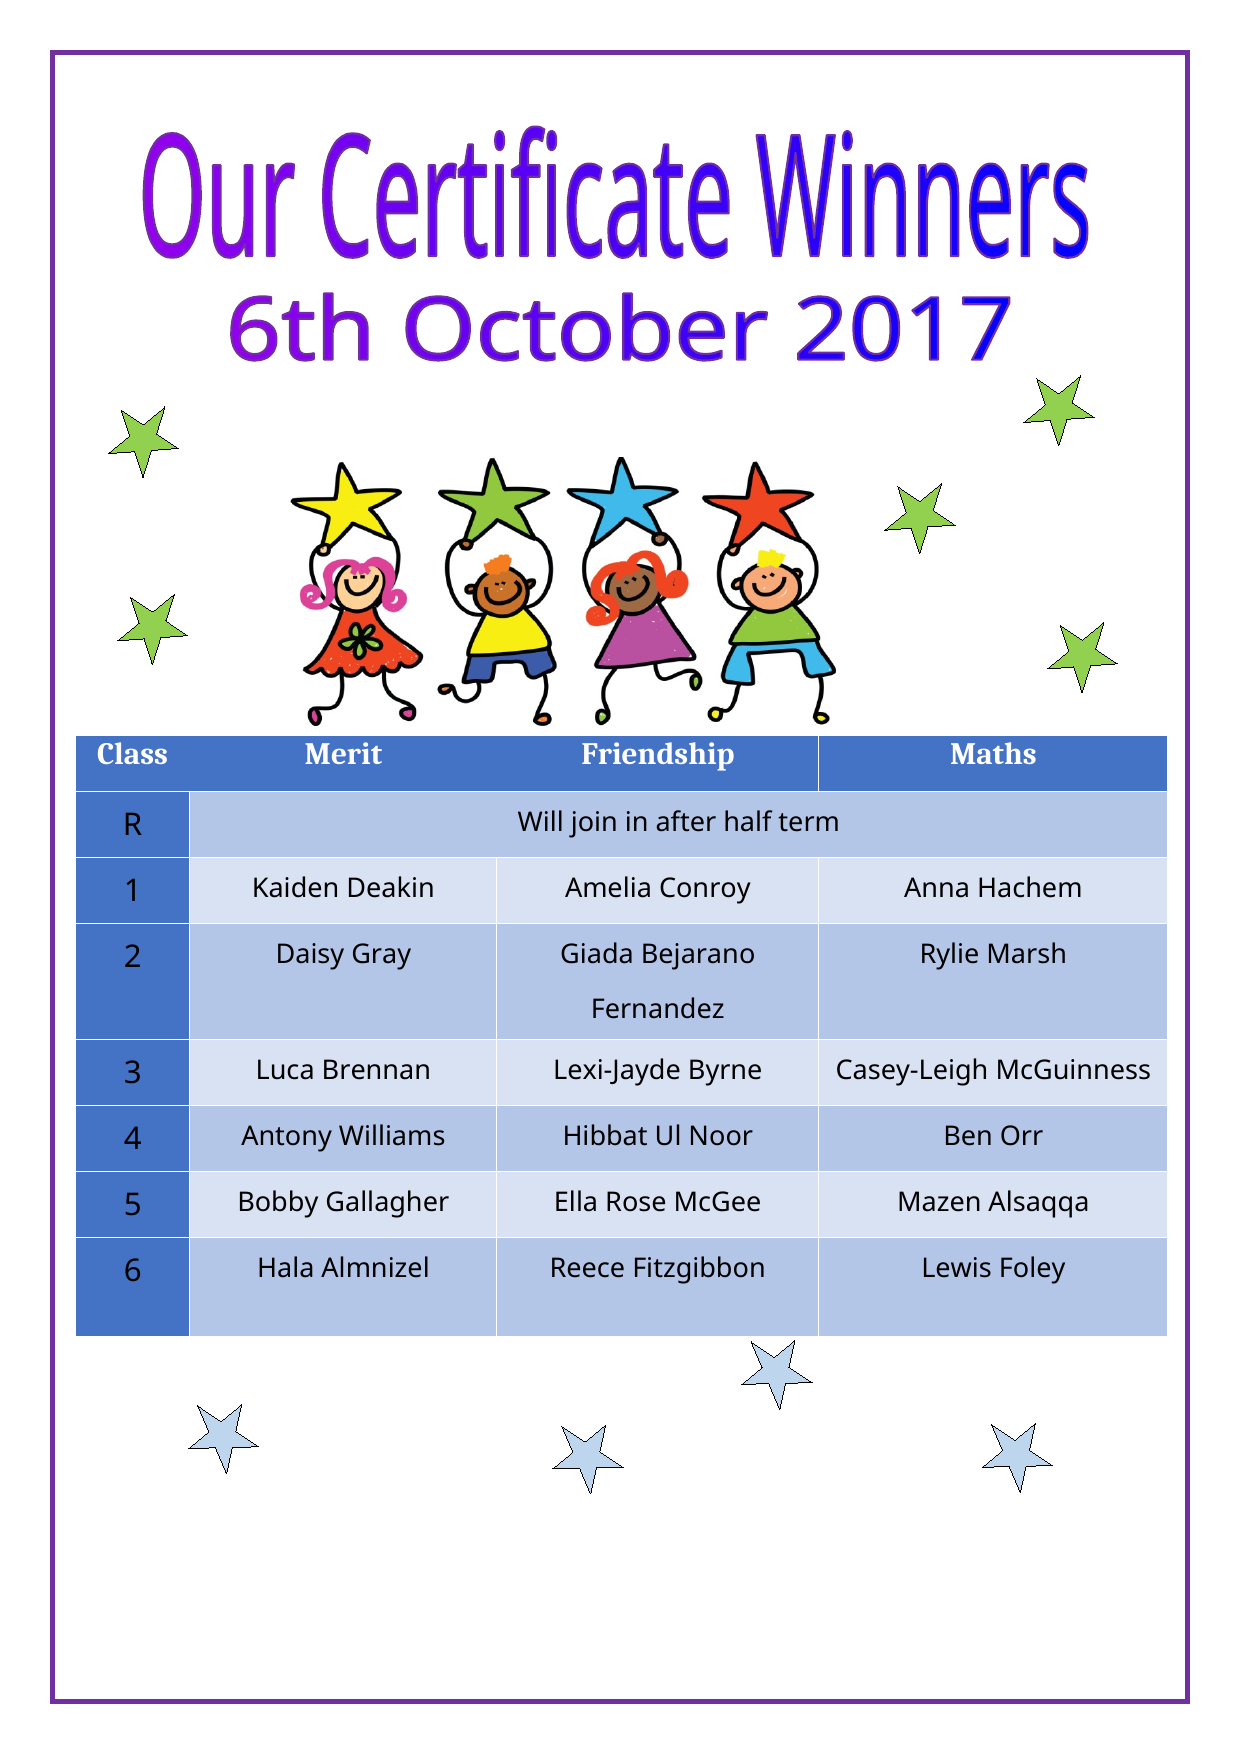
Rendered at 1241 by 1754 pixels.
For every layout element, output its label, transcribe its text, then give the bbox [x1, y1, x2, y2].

table_cell Ben Orr [819, 1106, 1167, 1171]
table_cell Rylie Marsh [819, 924, 1167, 1039]
table_cell Reece Fitzgibbon [497, 1238, 818, 1336]
table_cell Ella Rose McGee [497, 1172, 818, 1237]
table_cell Will join in after half term [190, 792, 1167, 857]
table_cell 1 [76, 858, 189, 923]
table_cell 2 [76, 924, 189, 1039]
table_cell Anna Hachem [819, 858, 1167, 923]
table_cell Mazen Alsaqqa [819, 1172, 1167, 1237]
table_cell Amelia Conroy [497, 858, 818, 923]
table_header Class [76, 736, 190, 791]
table_cell 5 [76, 1172, 189, 1237]
table_cell 3 [76, 1040, 189, 1105]
table_cell Hibbat Ul Noor [497, 1106, 818, 1171]
table_cell 4 [76, 1106, 189, 1171]
table_cell 6 [76, 1238, 189, 1336]
table_cell Lexi-Jayde Byrne [497, 1040, 818, 1105]
table_cell R [76, 792, 189, 857]
table_cell Hala Almnizel [190, 1238, 496, 1336]
table_cell Lewis Foley [819, 1238, 1167, 1336]
table_header Friendship [497, 736, 818, 791]
picture [290, 457, 836, 726]
table_cell Luca Brennan [190, 1040, 496, 1105]
table_cell Daisy Gray [190, 924, 496, 1039]
table_header Merit [190, 736, 497, 791]
table_header Maths [819, 736, 1167, 791]
table_cell Casey-Leigh McGuinness [819, 1040, 1167, 1105]
table_cell Kaiden Deakin [190, 858, 496, 923]
table_cell Antony Williams [190, 1106, 496, 1171]
table_cell Giada Bejarano Fernandez [497, 924, 818, 1039]
table_cell Bobby Gallagher [190, 1172, 496, 1237]
